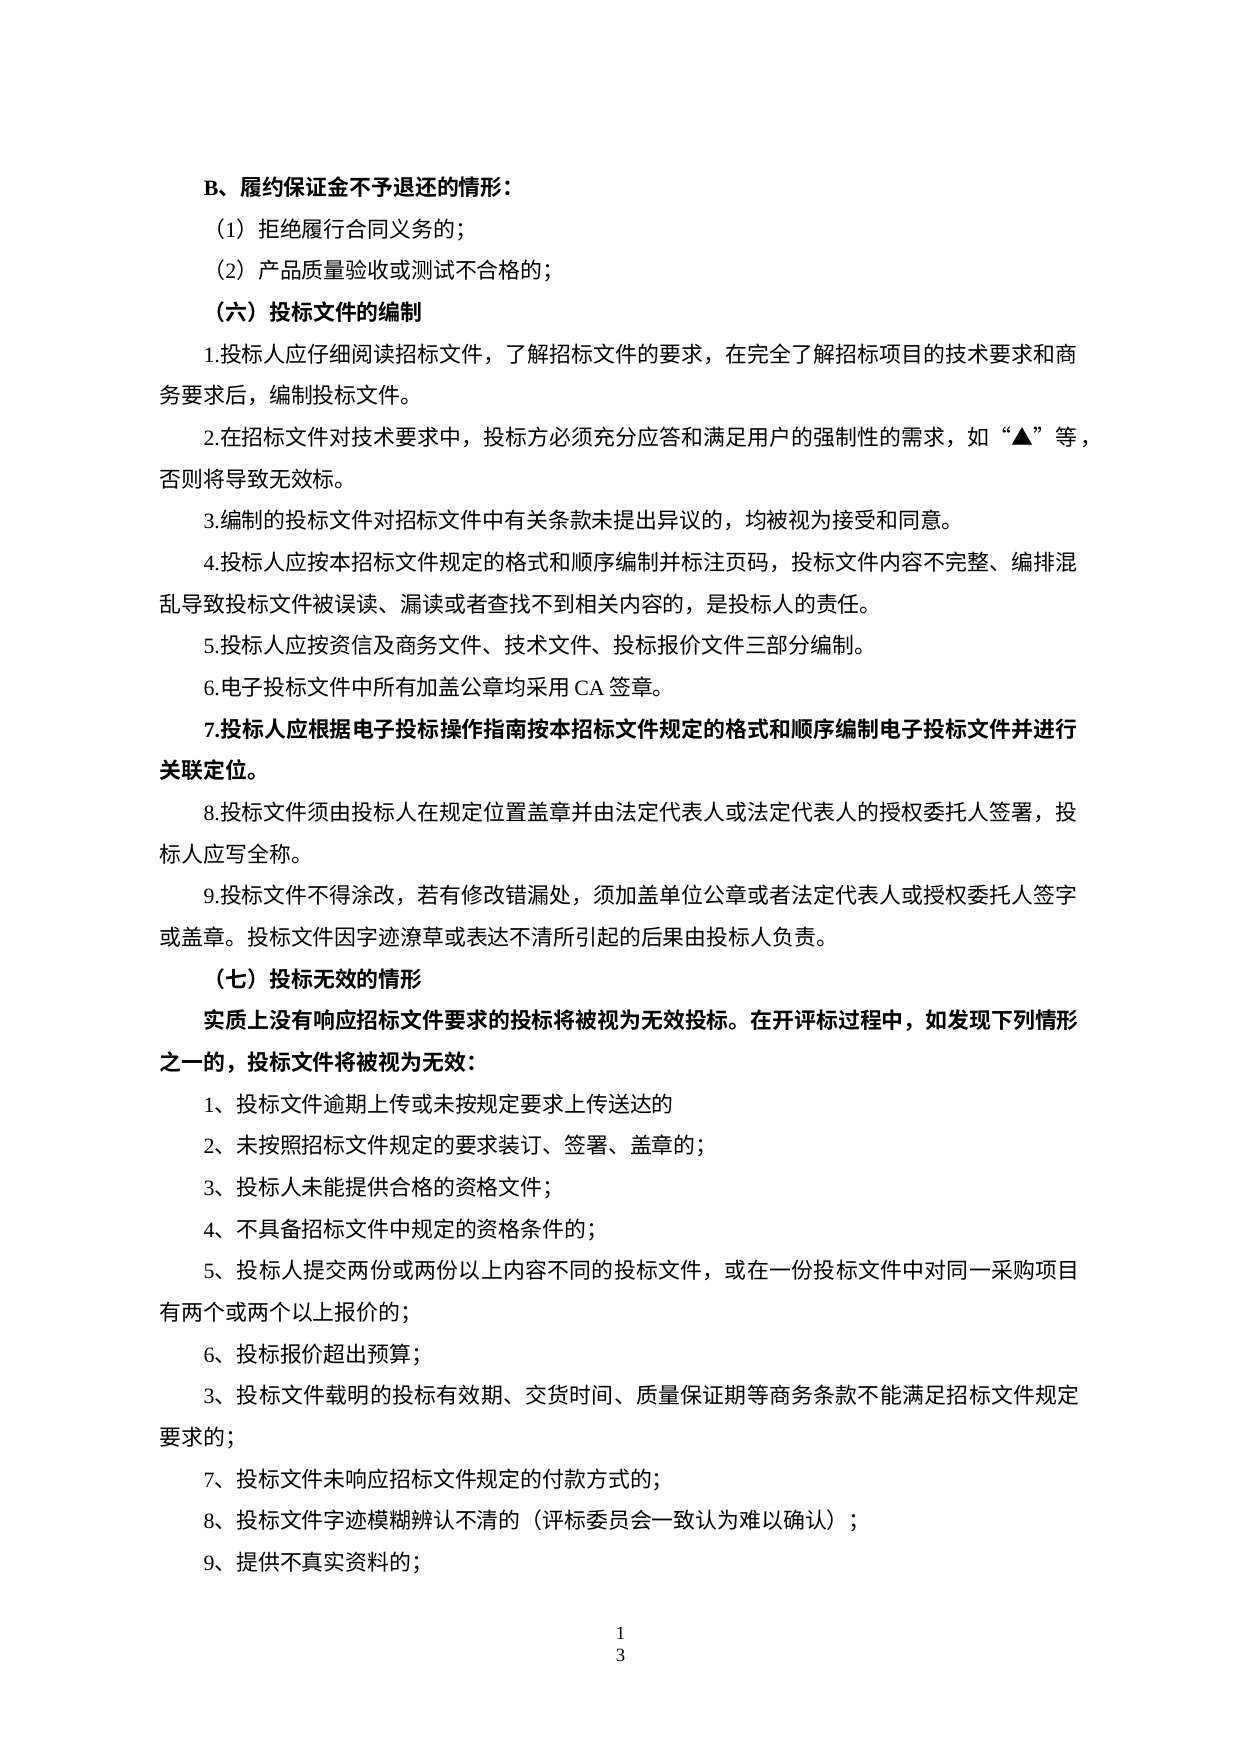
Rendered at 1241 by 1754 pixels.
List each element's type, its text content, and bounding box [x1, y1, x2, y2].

text 2、未按照招标文件规定的要求装订、签署、盖章的； [159, 1121, 1081, 1162]
text B、履约保证金不予退还的情形： [159, 162, 1081, 204]
text 8、投标文件字迹模糊辨认不清的（评标委员会一致认为难以确认）； [159, 1496, 1081, 1537]
text （六）投标文件的编制 [159, 287, 1081, 329]
text 5.投标人应按资信及商务文件、技术文件、投标报价文件三部分编制。 [159, 621, 1081, 662]
text 实质上没有响应招标文件要求的投标将被视为无效投标。在开评标过程中，如发现下列情形之一的，投标文件将被视为无效： [159, 996, 1081, 1079]
text （七）投标无效的情形 [159, 954, 1081, 996]
text 9、提供不真实资料的； [159, 1537, 1081, 1579]
text 2.在招标文件对技术要求中，投标方必须充分应答和满足用户的强制性的需求，如“▲”等，否则将导致无效标。 [159, 412, 1081, 496]
text 6.电子投标文件中所有加盖公章均采用CA签章。 [159, 662, 1081, 704]
text （2）产品质量验收或测试不合格的； [159, 246, 1081, 287]
text 8.投标文件须由投标人在规定位置盖章并由法定代表人或法定代表人的授权委托人签署，投标人应写全称。 [159, 787, 1081, 871]
text 3、投标文件载明的投标有效期、交货时间、质量保证期等商务条款不能满足招标文件规定要求的； [159, 1371, 1081, 1454]
text 6、投标报价超出预算； [159, 1329, 1081, 1371]
text 9.投标文件不得涂改，若有修改错漏处，须加盖单位公章或者法定代表人或授权委托人签字或盖章。投标文件因字迹潦草或表达不清所引起的后果由投标人负责。 [159, 871, 1081, 954]
text 1.投标人应仔细阅读招标文件，了解招标文件的要求，在完全了解招标项目的技术要求和商务要求后，编制投标文件。 [159, 329, 1081, 412]
text 5、投标人提交两份或两份以上内容不同的投标文件，或在一份投标文件中对同一采购项目有两个或两个以上报价的； [159, 1246, 1081, 1329]
text 7.投标人应根据电子投标操作指南按本招标文件规定的格式和顺序编制电子投标文件并进行关联定位。 [159, 704, 1081, 787]
text 7、投标文件未响应招标文件规定的付款方式的； [159, 1454, 1081, 1496]
text （1）拒绝履行合同义务的； [159, 204, 1081, 246]
text 1、投标文件逾期上传或未按规定要求上传送达的 [159, 1079, 1081, 1121]
text 3、投标人未能提供合格的资格文件； [159, 1162, 1081, 1204]
text 4、不具备招标文件中规定的资格条件的； [159, 1204, 1081, 1246]
text 4.投标人应按本招标文件规定的格式和顺序编制并标注页码，投标文件内容不完整、编排混乱导致投标文件被误读、漏读或者查找不到相关内容的，是投标人的责任。 [159, 537, 1081, 621]
text 3.编制的投标文件对招标文件中有关条款未提出异议的，均被视为接受和同意。 [159, 496, 1081, 537]
